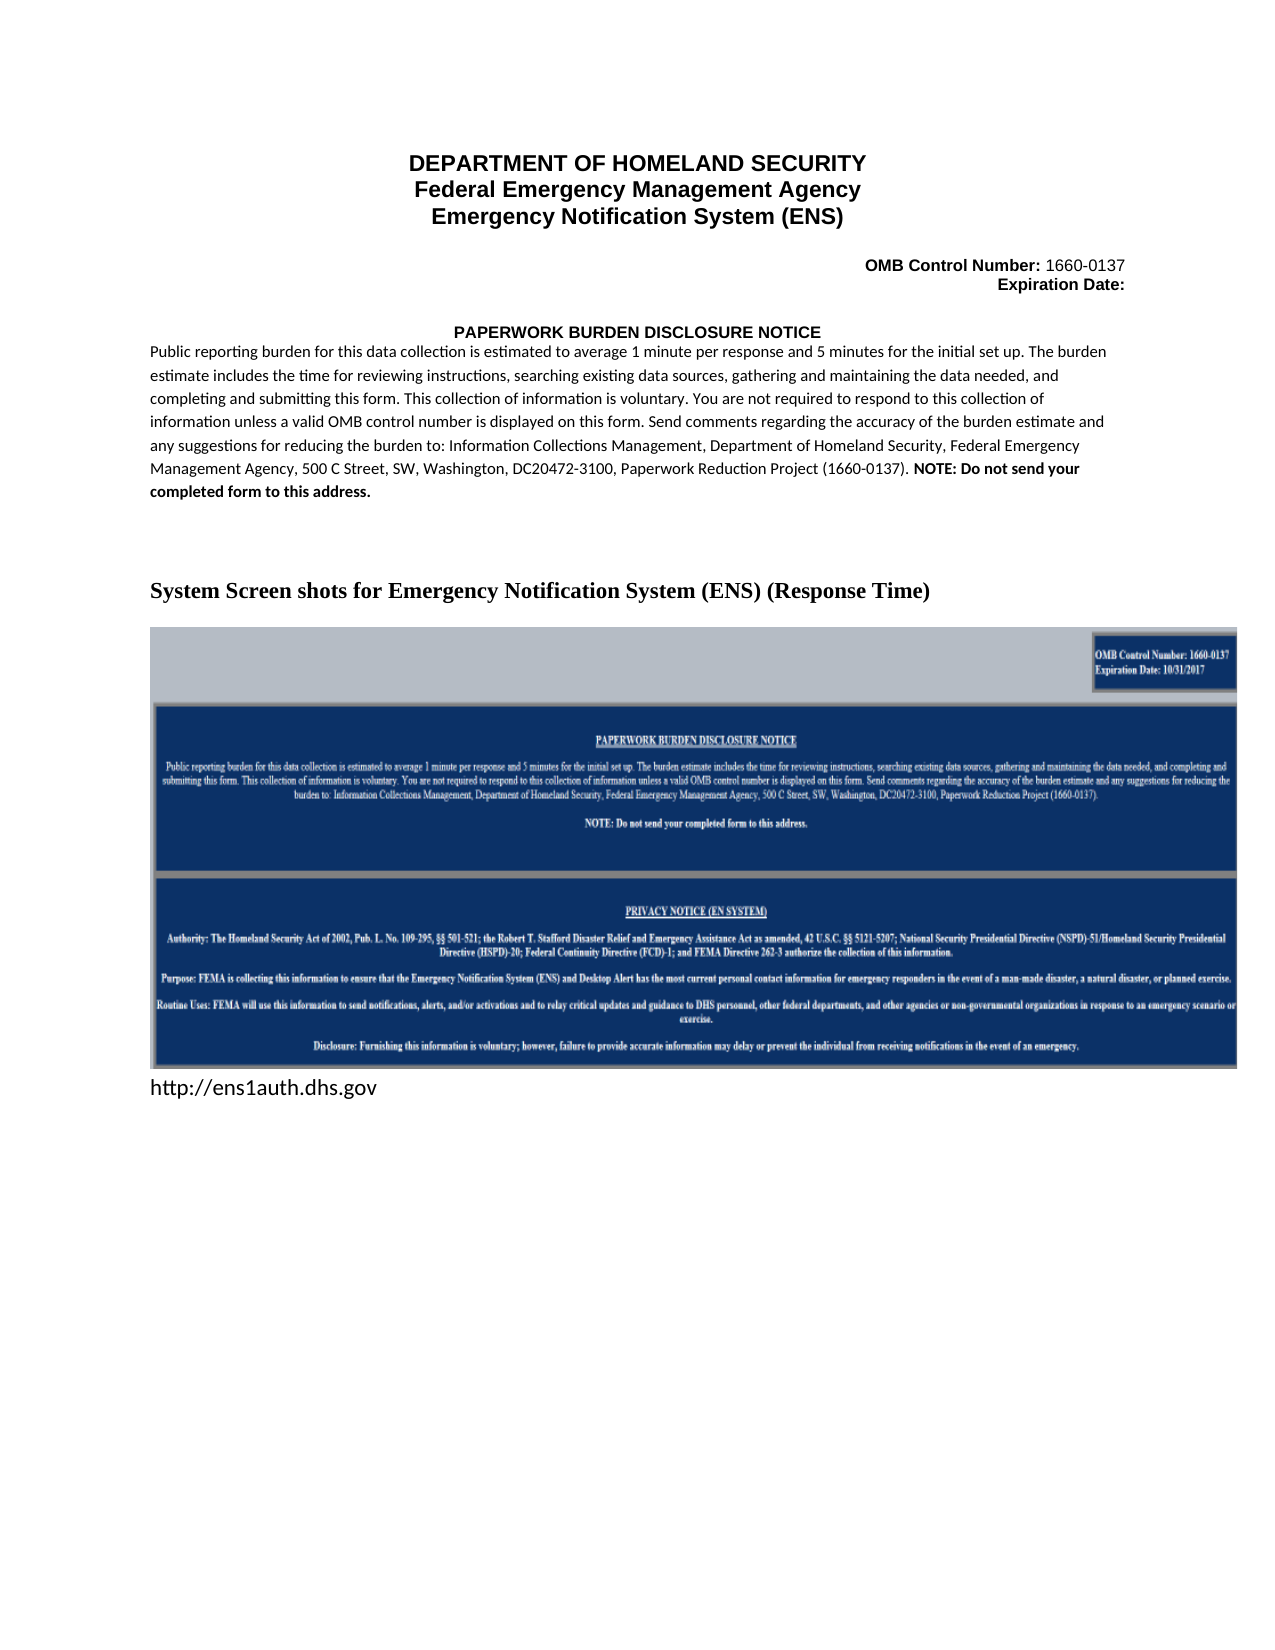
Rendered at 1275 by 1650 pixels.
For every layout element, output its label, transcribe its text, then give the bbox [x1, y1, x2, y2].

text PAPERWORK BURDEN DISCLOSURE NOTICE [150, 322, 1125, 342]
text Expiration Date: [150, 274, 1125, 294]
text DEPARTMENT OF HOMELAND SECURITY [150, 150, 1125, 176]
picture [150, 627, 1238, 1069]
text System Screen shots for Emergency Notification System (ENS) (Response Time) [150, 577, 1125, 603]
text Public reporting burden for this data collection is estimated to average 1 minute per response and 5 minutes for the initial set up. The burden estimate includes the time for reviewing instructions, searching existing data sources, gathering and maintaining the data needed, and completing and submitting this form. This collection of information is voluntary. You are not required to respond to this collection of information unless a valid OMB control number is displayed on this form. Send comments regarding the accuracy of the burden estimate and any suggestions for reducing the burden to: Information Collections Management, Department of Homeland Security, Federal Emergency Management Agency, 500 C Street, SW, Washington, DC20472-3100, Paperwork Reduction Project (1660-0137). NOTE: Do not send your completed form to this address. [150, 342, 1125, 502]
text Federal Emergency Management Agency [150, 176, 1125, 203]
text Emergency Notification System (ENS) [150, 203, 1125, 229]
text http://ens1auth.dhs.gov [150, 1069, 1125, 1101]
text OMB Control Number: 1660-0137 [150, 255, 1125, 274]
